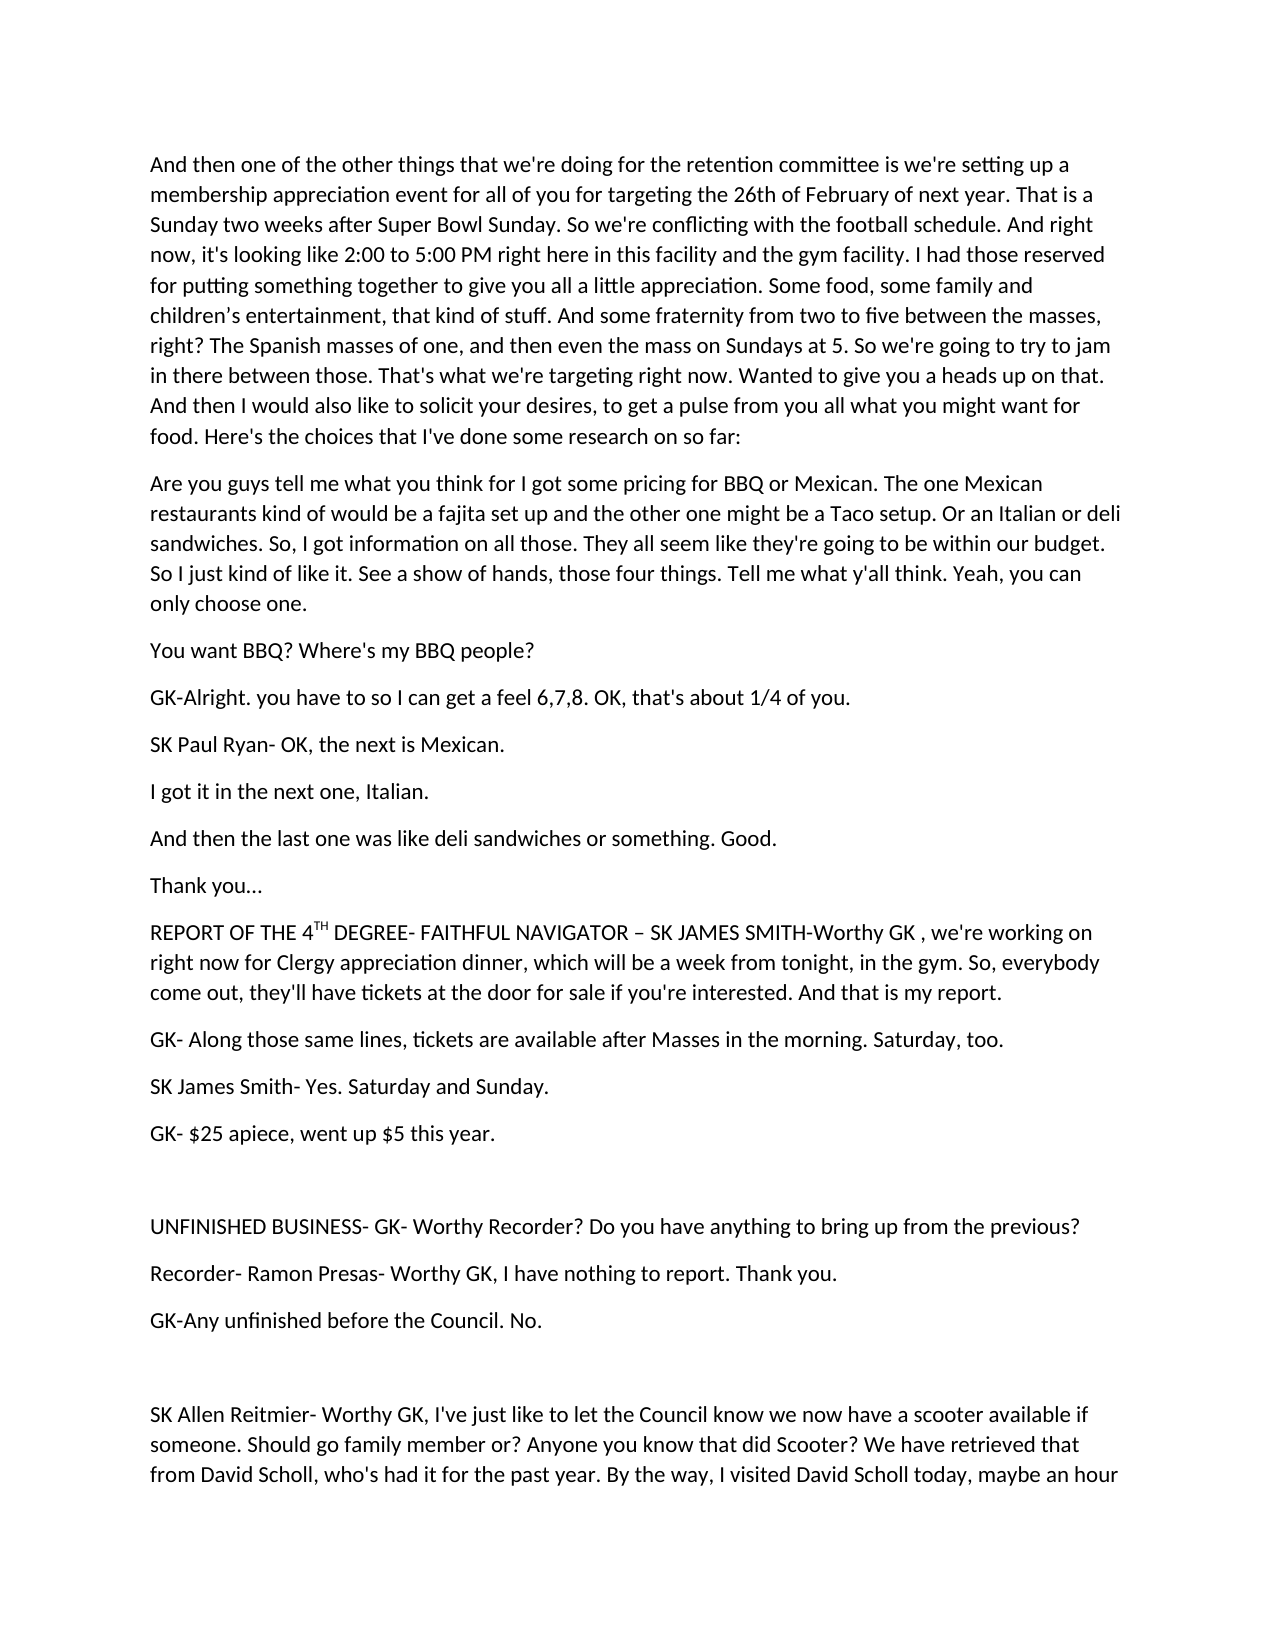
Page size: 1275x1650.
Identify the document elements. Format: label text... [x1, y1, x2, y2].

text GK-Any unfinished before the Council. No. [150, 1306, 1125, 1334]
text And then one of the other things that we're doing for the retention committee is we're setting up a membership appreciation event for all of you for targeting the 26th of February of next year. That is a Sunday two weeks after Super Bowl Sunday. So we're conflicting with the football schedule. And right now, it's looking like 2:00 to 5:00 PM right here in this facility and the gym facility. I had those reserved for putting something together to give you all a little appreciation. Some food, some family and children’s entertainment, that kind of stuff. And some fraternity from two to five between the masses, right? The Spanish masses of one, and then even the mass on Sundays at 5. So we're going to try to jam in there between those. That's what we're targeting right now. Wanted to give you a heads up on that. And then I would also like to solicit your desires, to get a pulse from you all what you might want for food. Here's the choices that I've done some research on so far: [150, 150, 1125, 450]
text Thank you… [150, 871, 1125, 899]
text REPORT OF THE 4TH DEGREE- FAITHFUL NAVIGATOR – SK JAMES SMITH-Worthy GK , we're working on right now for Clergy appreciation dinner, which will be a week from tonight, in the gym. So, everybody come out, they'll have tickets at the door for sale if you're interested. And that is my report. [150, 918, 1125, 1006]
text SK James Smith- Yes. Saturday and Sunday. [150, 1072, 1125, 1100]
text UNFINISHED BUSINESS- GK- Worthy Recorder? Do you have anything to bring up from the previous? [150, 1212, 1125, 1241]
text Recorder- Ramon Presas- Worthy GK, I have nothing to report. Thank you. [150, 1259, 1125, 1287]
text And then the last one was like deli sandwiches or something. Good. [150, 824, 1125, 852]
text Are you guys tell me what you think for I got some pricing for BBQ or Mexican. The one Mexican restaurants kind of would be a fajita set up and the other one might be a Taco setup. Or an Italian or deli sandwiches. So, I got information on all those. They all seem like they're going to be within our budget. So I just kind of like it. See a show of hands, those four things. Tell me what y'all think. Yeah, you can only choose one. [150, 469, 1125, 618]
text SK Paul Ryan- OK, the next is Mexican. [150, 730, 1125, 758]
text You want BBQ? Where's my BBQ people? [150, 636, 1125, 664]
text GK- $25 apiece, went up $5 this year. [150, 1119, 1125, 1147]
text GK-Alright. you have to so I can get a feel 6,7,8. OK, that's about 1/4 of you. [150, 683, 1125, 711]
text GK- Along those same lines, tickets are available after Masses in the morning. Saturday, too. [150, 1025, 1125, 1053]
text I got it in the next one, Italian. [150, 777, 1125, 805]
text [150, 1400, 1125, 1488]
